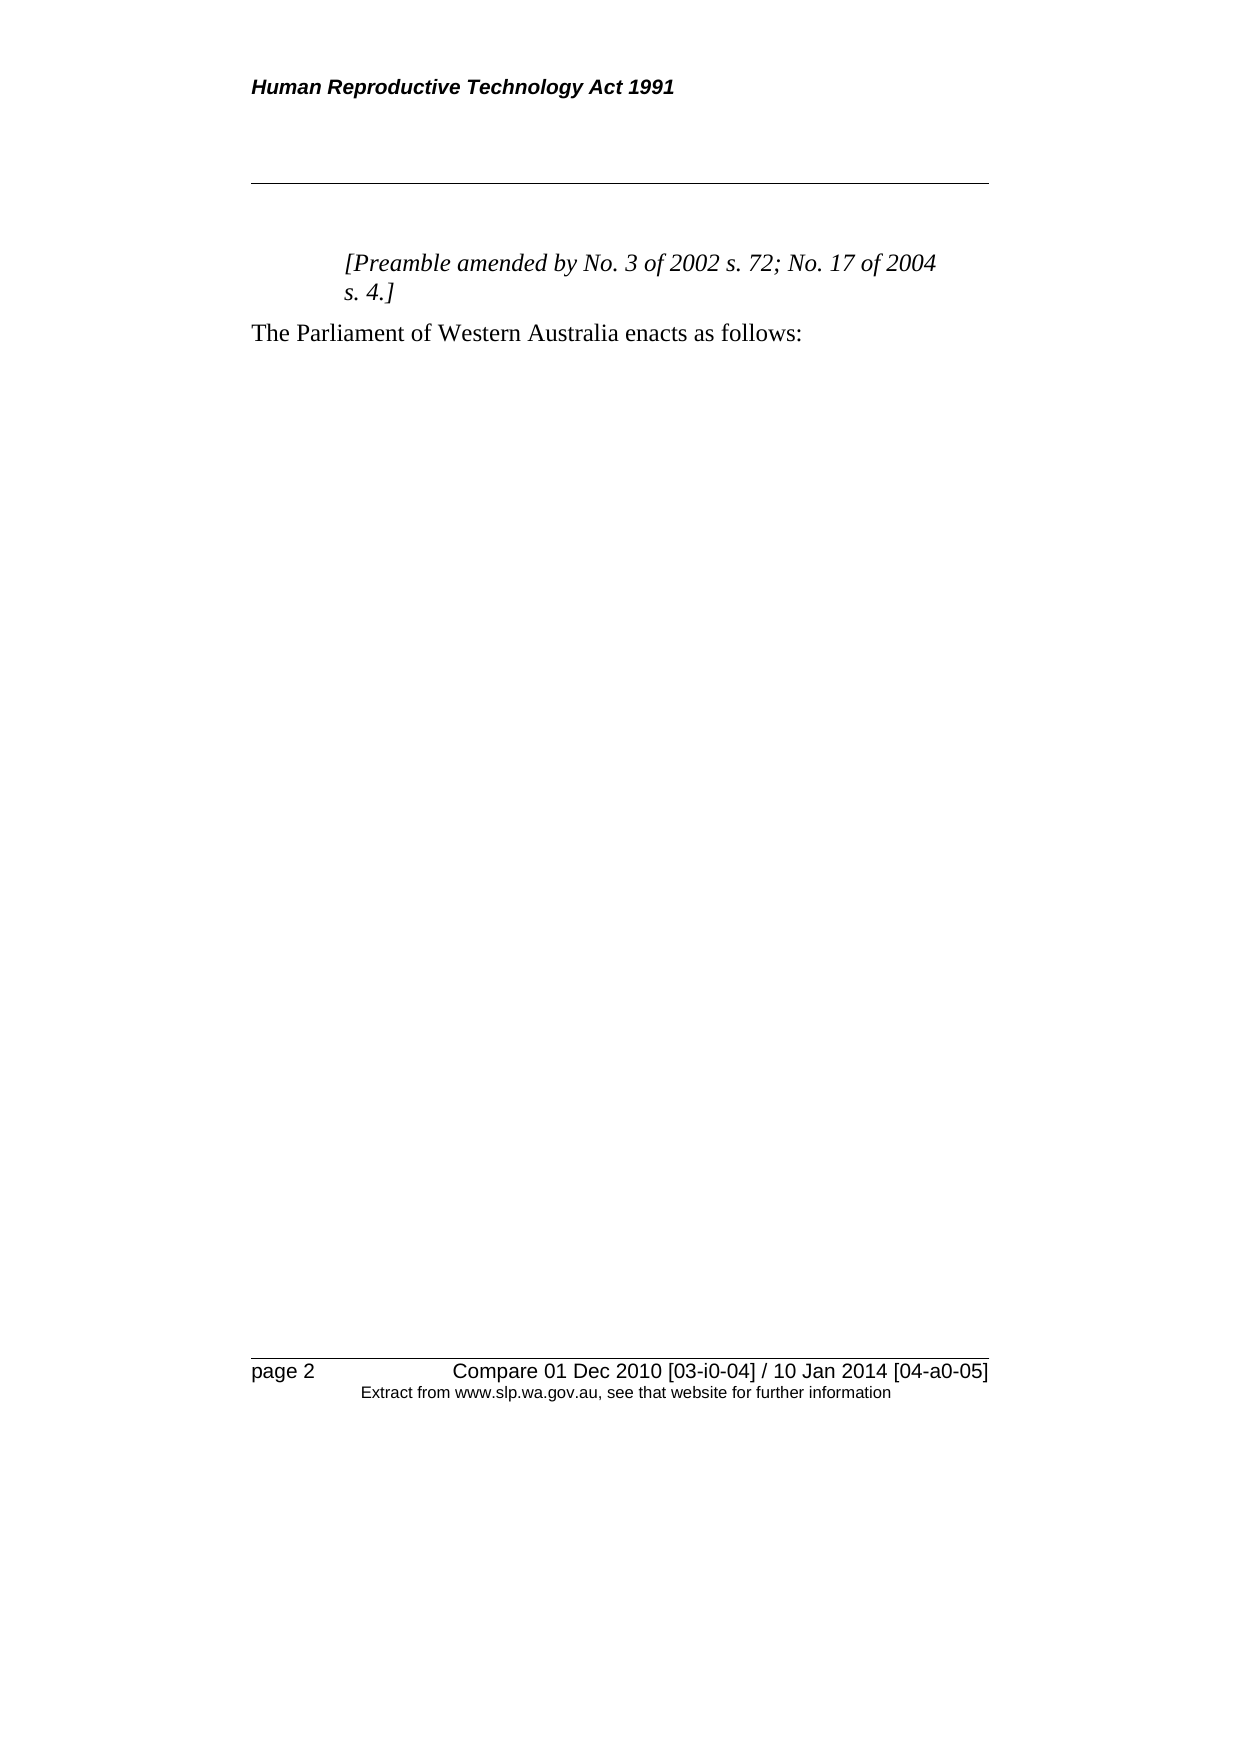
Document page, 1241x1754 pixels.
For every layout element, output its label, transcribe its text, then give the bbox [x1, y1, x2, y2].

text [Preamble amended by No. 3 of 2002 s. 72; No. 17 of 2004 s. 4.] [251, 248, 989, 306]
text The Parliament of Western Australia enacts as follows: [251, 318, 989, 347]
